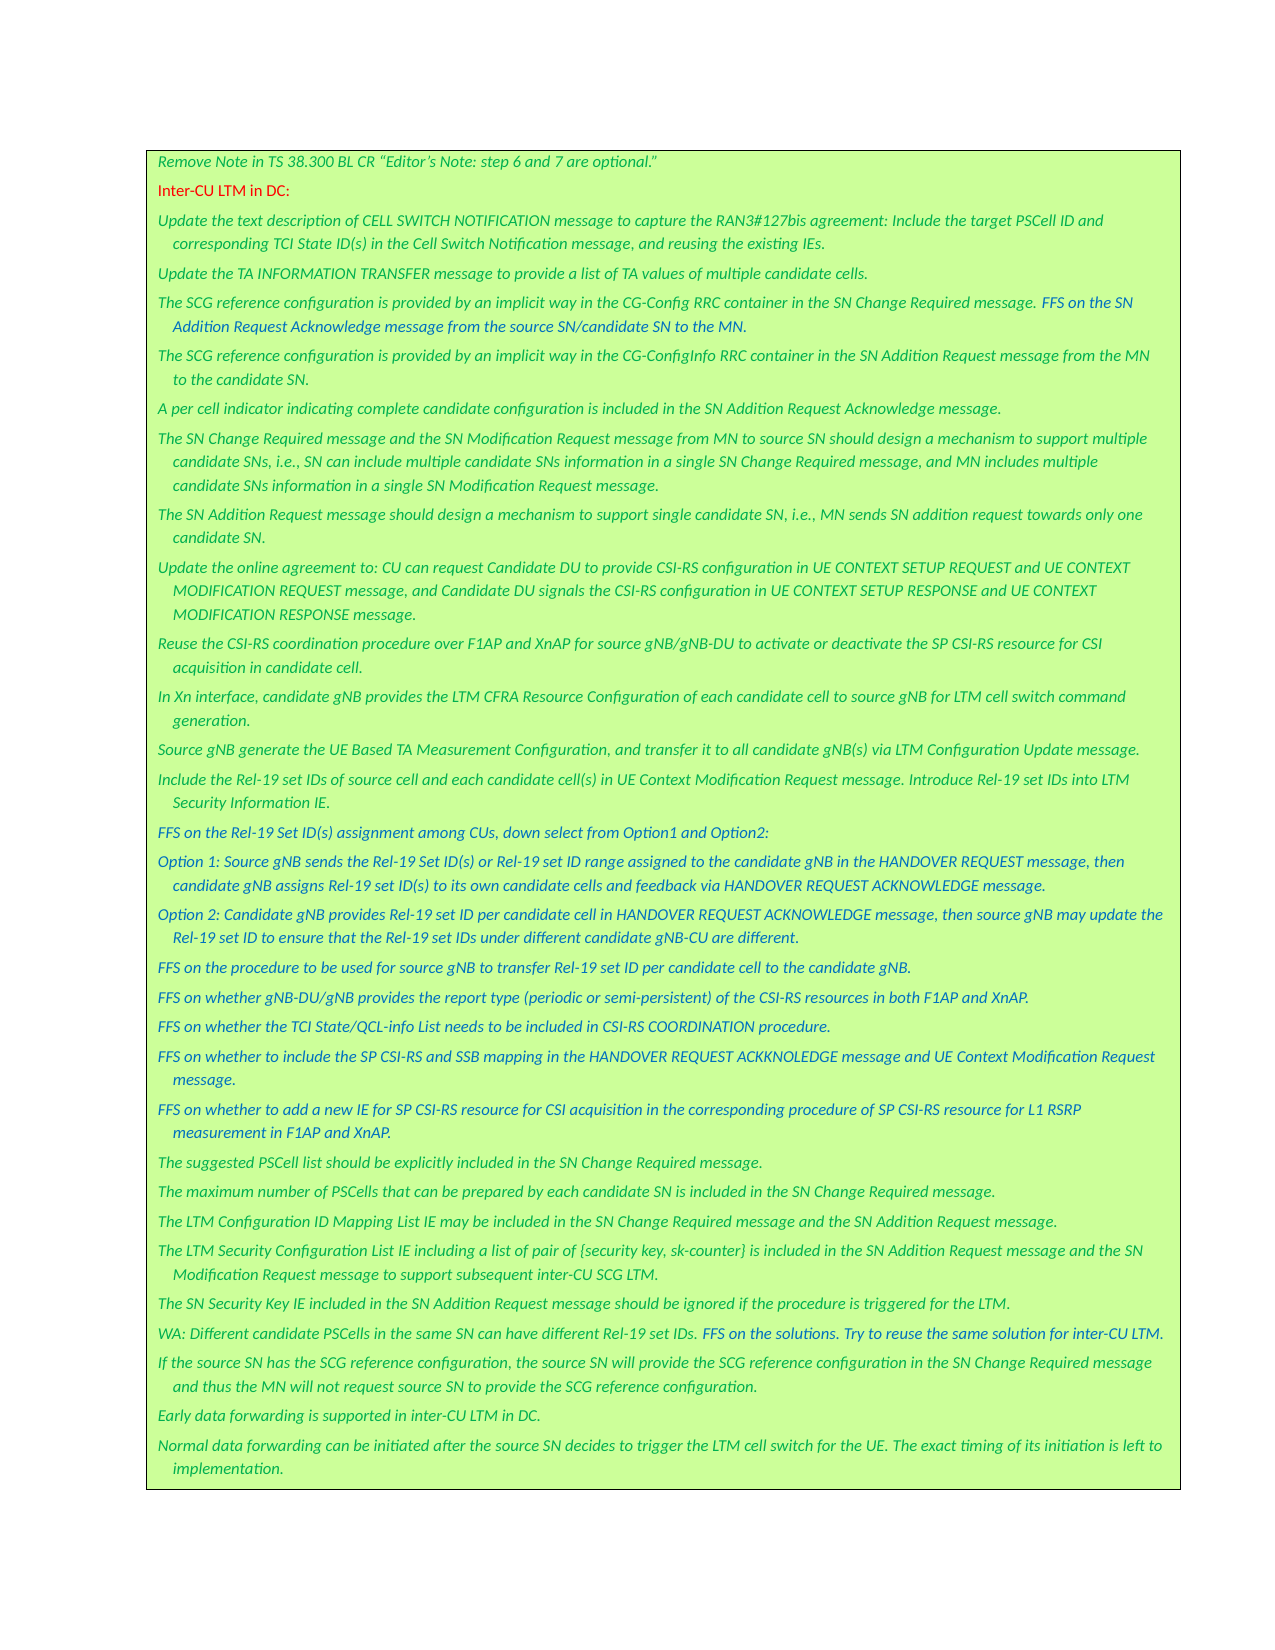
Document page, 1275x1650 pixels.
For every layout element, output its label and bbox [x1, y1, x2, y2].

table_cell [147, 151, 1180, 1489]
